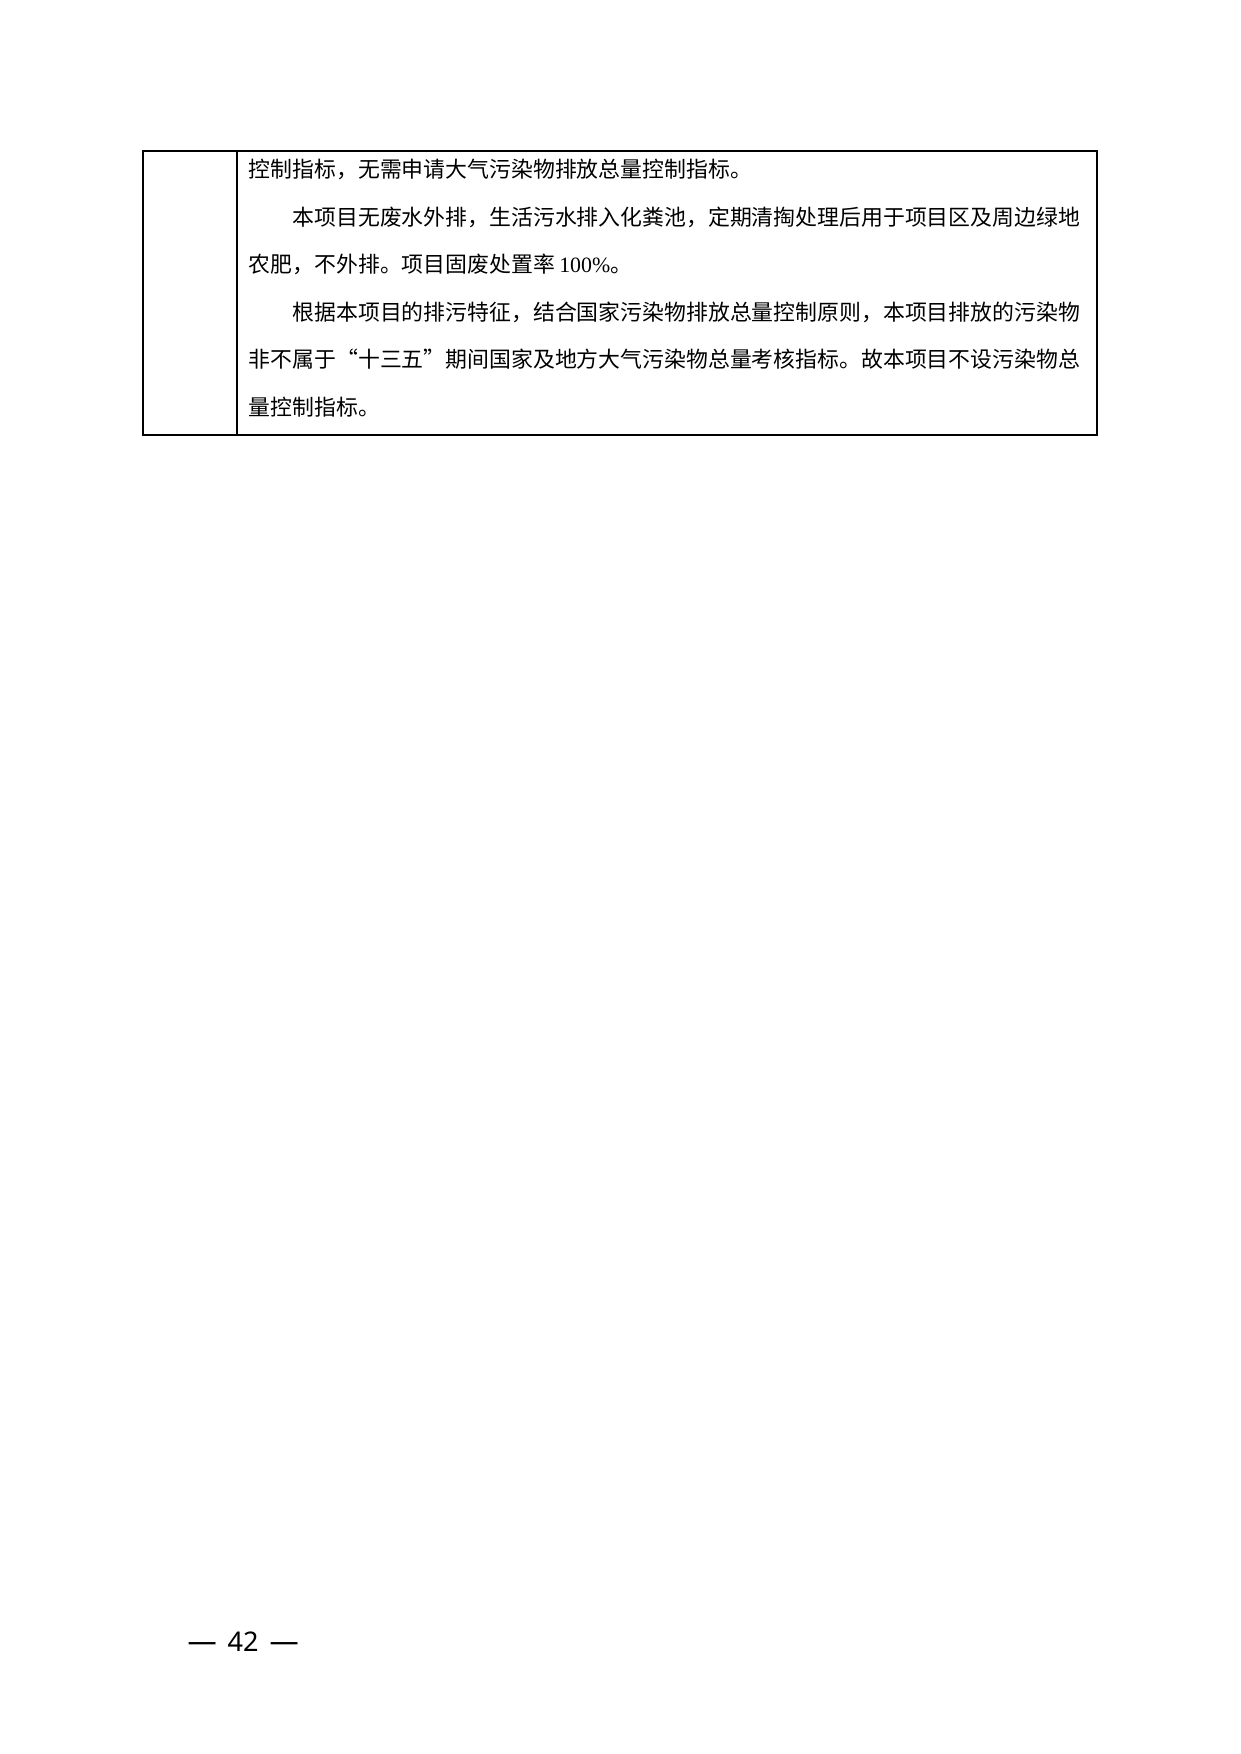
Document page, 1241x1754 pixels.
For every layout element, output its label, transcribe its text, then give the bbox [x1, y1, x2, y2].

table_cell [238, 152, 1096, 434]
table_cell 其他 [144, 152, 236, 434]
